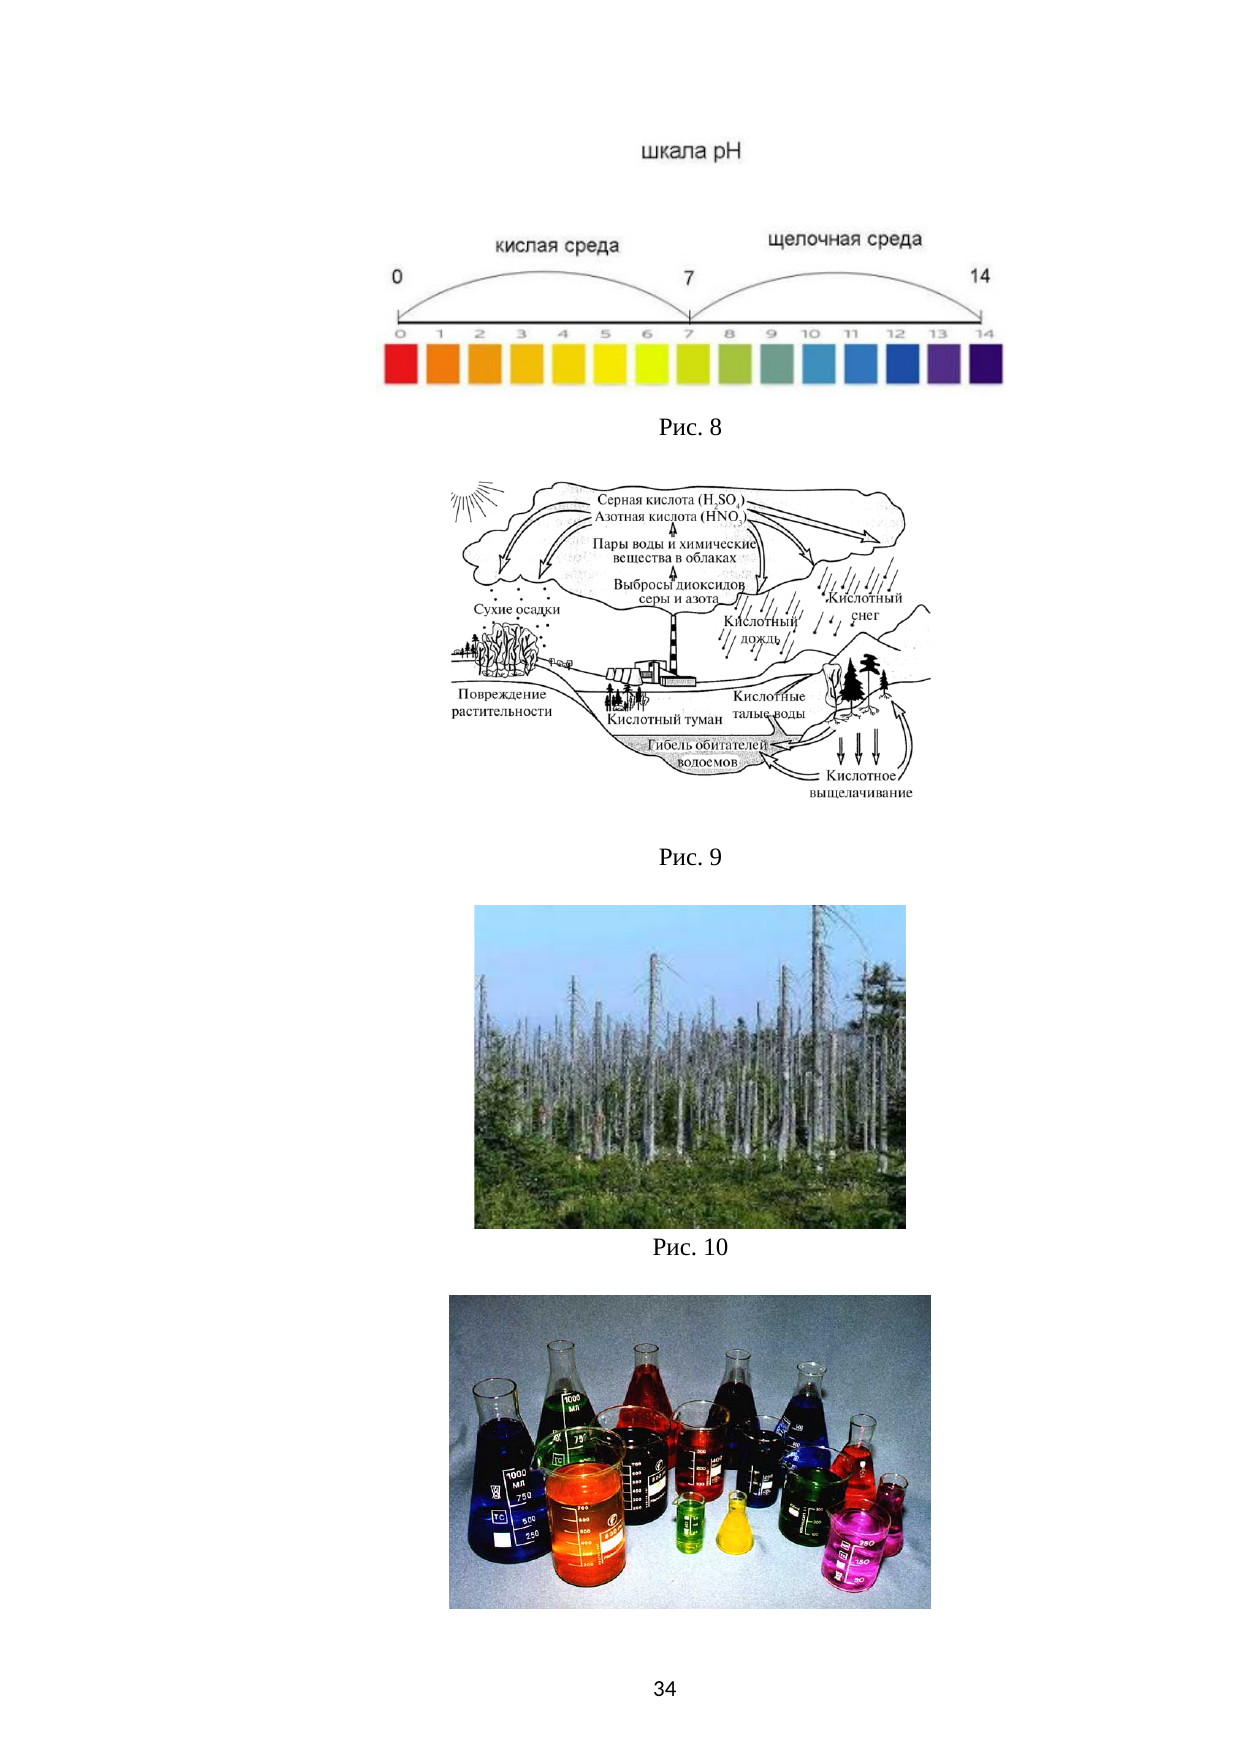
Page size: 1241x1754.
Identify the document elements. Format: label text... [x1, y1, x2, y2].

text Рис. 8 [252, 412, 1128, 441]
text Рис. 9 [252, 842, 1128, 871]
text Рис. 10 [252, 1232, 1128, 1261]
picture [474, 905, 906, 1229]
picture [449, 1295, 931, 1609]
picture [376, 118, 1005, 406]
picture [446, 475, 934, 804]
